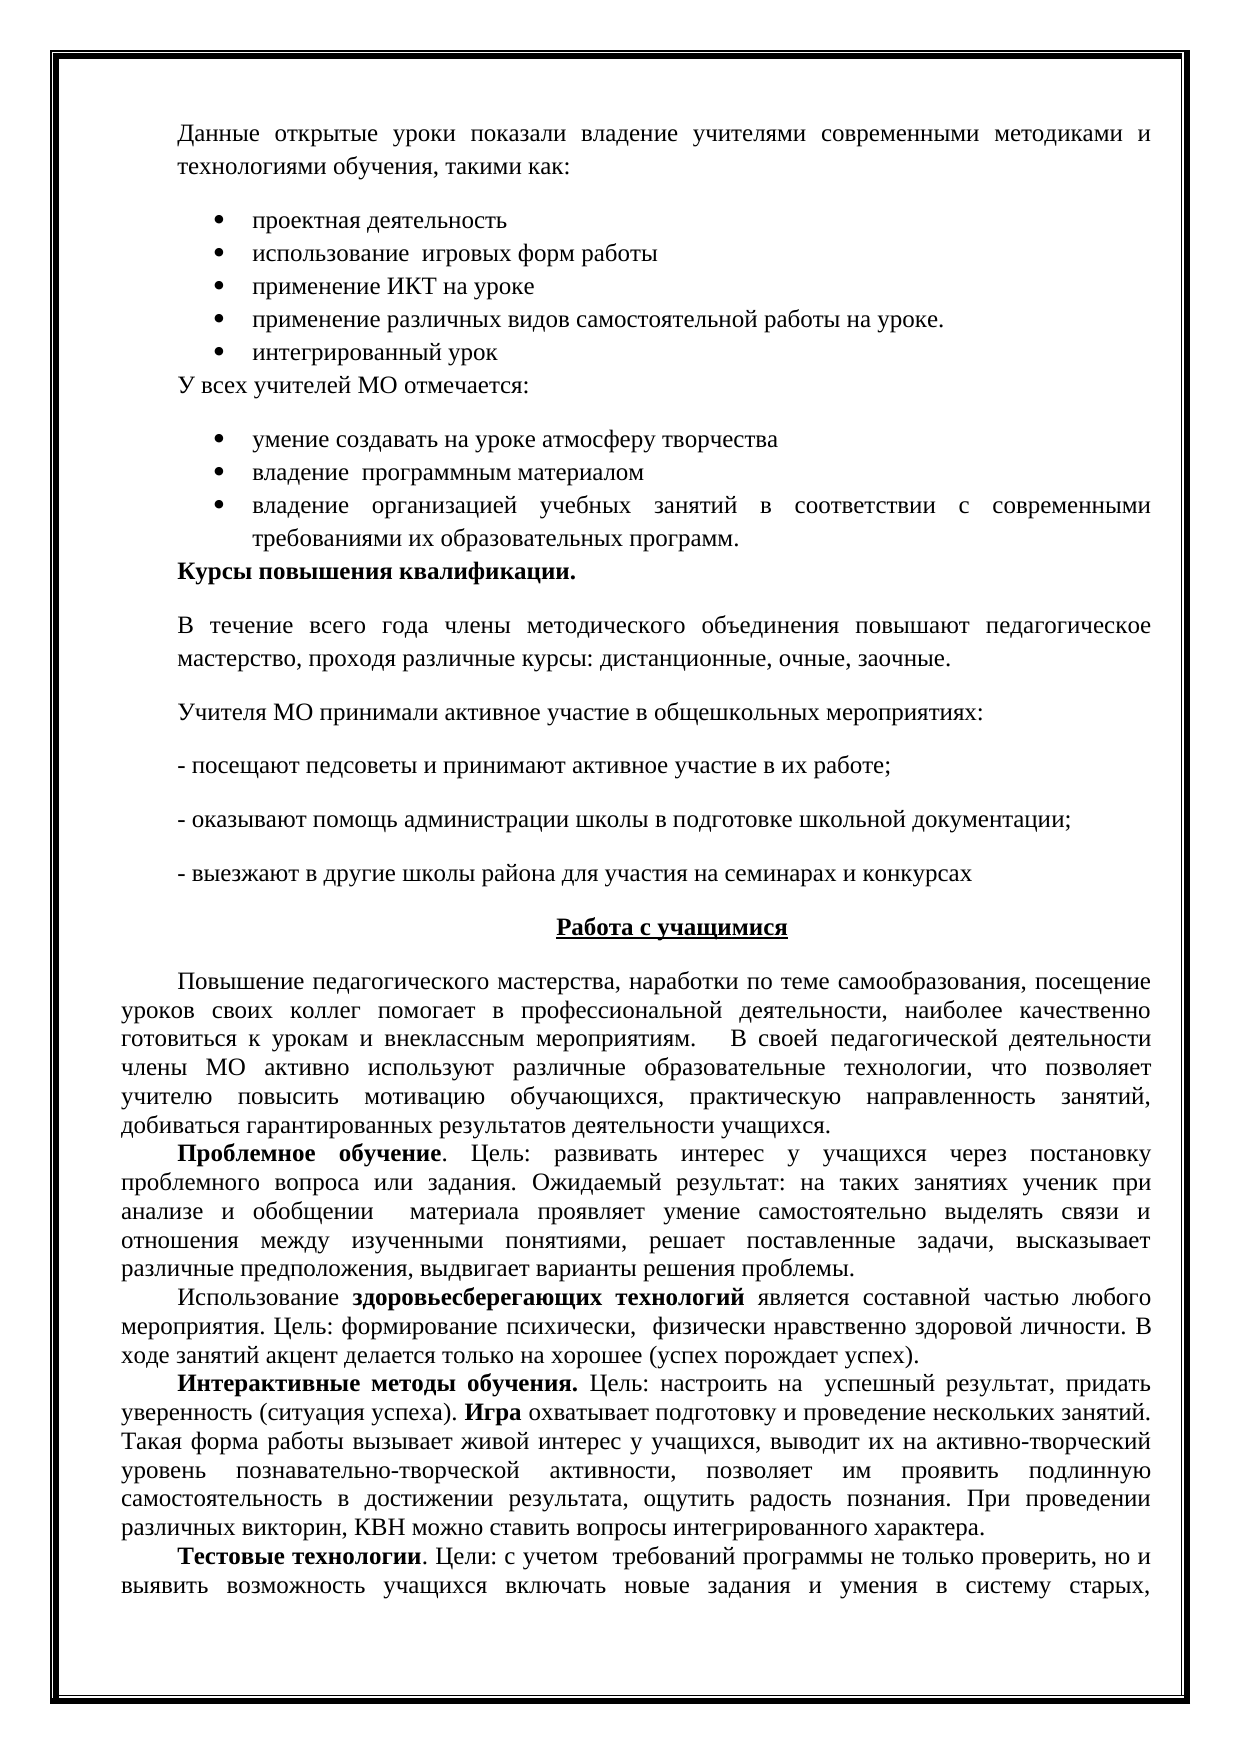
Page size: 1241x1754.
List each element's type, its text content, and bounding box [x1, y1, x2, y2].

list владение организацией учебных занятий в соответствии с современными требованиями их образовательных программ. [214, 490, 1152, 552]
text В течение всего года члены методического объединения повышают педагогическое мастерство, проходя различные курсы: дистанционные, очные, заочные. [177, 610, 1152, 672]
text - посещают педсоветы и принимают активное участие в их работе; [177, 751, 1152, 779]
list владение программным материалом [214, 457, 1152, 486]
list проектная деятельность [214, 205, 1152, 234]
list использование игровых форм работы [214, 238, 1152, 267]
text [121, 1541, 1152, 1598]
list применение ИКТ на уроке [214, 271, 1152, 300]
text Использование здоровьесберегающих технологий является составной частью любого мероприятия. Цель: формирование психически, физически нравственно здоровой личности. В ходе занятий акцент делается только на хорошее (успех порождает успех). [121, 1282, 1152, 1368]
text У всех учителей МО отмечается: [177, 370, 1152, 399]
text - выезжают в другие школы района для участия на семинарах и конкурсах [177, 858, 1152, 887]
text Интерактивные методы обучения. Цель: настроить на успешный результат, придать уверенность (ситуация успеха). Игра охватывает подготовку и проведение нескольких занятий. Такая форма работы вызывает живой интерес у учащихся, выводит их на активно-творческий уровень познавательно-творческой активности, позволяет им проявить подлинную самостоятельность в достижении результата, ощутить радость познания. При проведении различных викторин, КВН можно ставить вопросы интегрированного характера. [121, 1368, 1152, 1541]
list интегрированный урок [214, 337, 1152, 366]
text Повышение педагогического мастерства, наработки по теме самообразования, посещение уроков своих коллег помогает в профессиональной деятельности, наиболее качественно готовиться к урокам и внеклассным мероприятиям. В своей педагогической деятельности члены МО активно используют различные образовательные технологии, что позволяет учителю повысить мотивацию обучающихся, практическую направленность занятий, добиваться гарантированных результатов деятельности учащихся. [121, 966, 1152, 1138]
list умение создавать на уроке атмосферу творчества [214, 424, 1152, 453]
list применение различных видов самостоятельной работы на уроке. [214, 304, 1152, 333]
text Учителя МО принимали активное участие в общешкольных мероприятиях: [177, 697, 1152, 726]
text Работа с учащимися [177, 912, 1152, 941]
text Курсы повышения квалификации. [177, 556, 1152, 585]
text Проблемное обучение. Цель: развивать интерес у учащихся через постановку проблемного вопроса или задания. Ожидаемый результат: на таких занятиях ученик при анализе и обобщении материала проявляет умение самостоятельно выделять связи и отношения между изученными понятиями, решает поставленные задачи, высказывает различные предположения, выдвигает варианты решения проблемы. [121, 1138, 1152, 1282]
text Данные открытые уроки показали владение учителями современными методиками и технологиями обучения, такими как: [177, 118, 1152, 180]
text - оказывают помощь администрации школы в подготовке школьной документации; [177, 804, 1152, 833]
